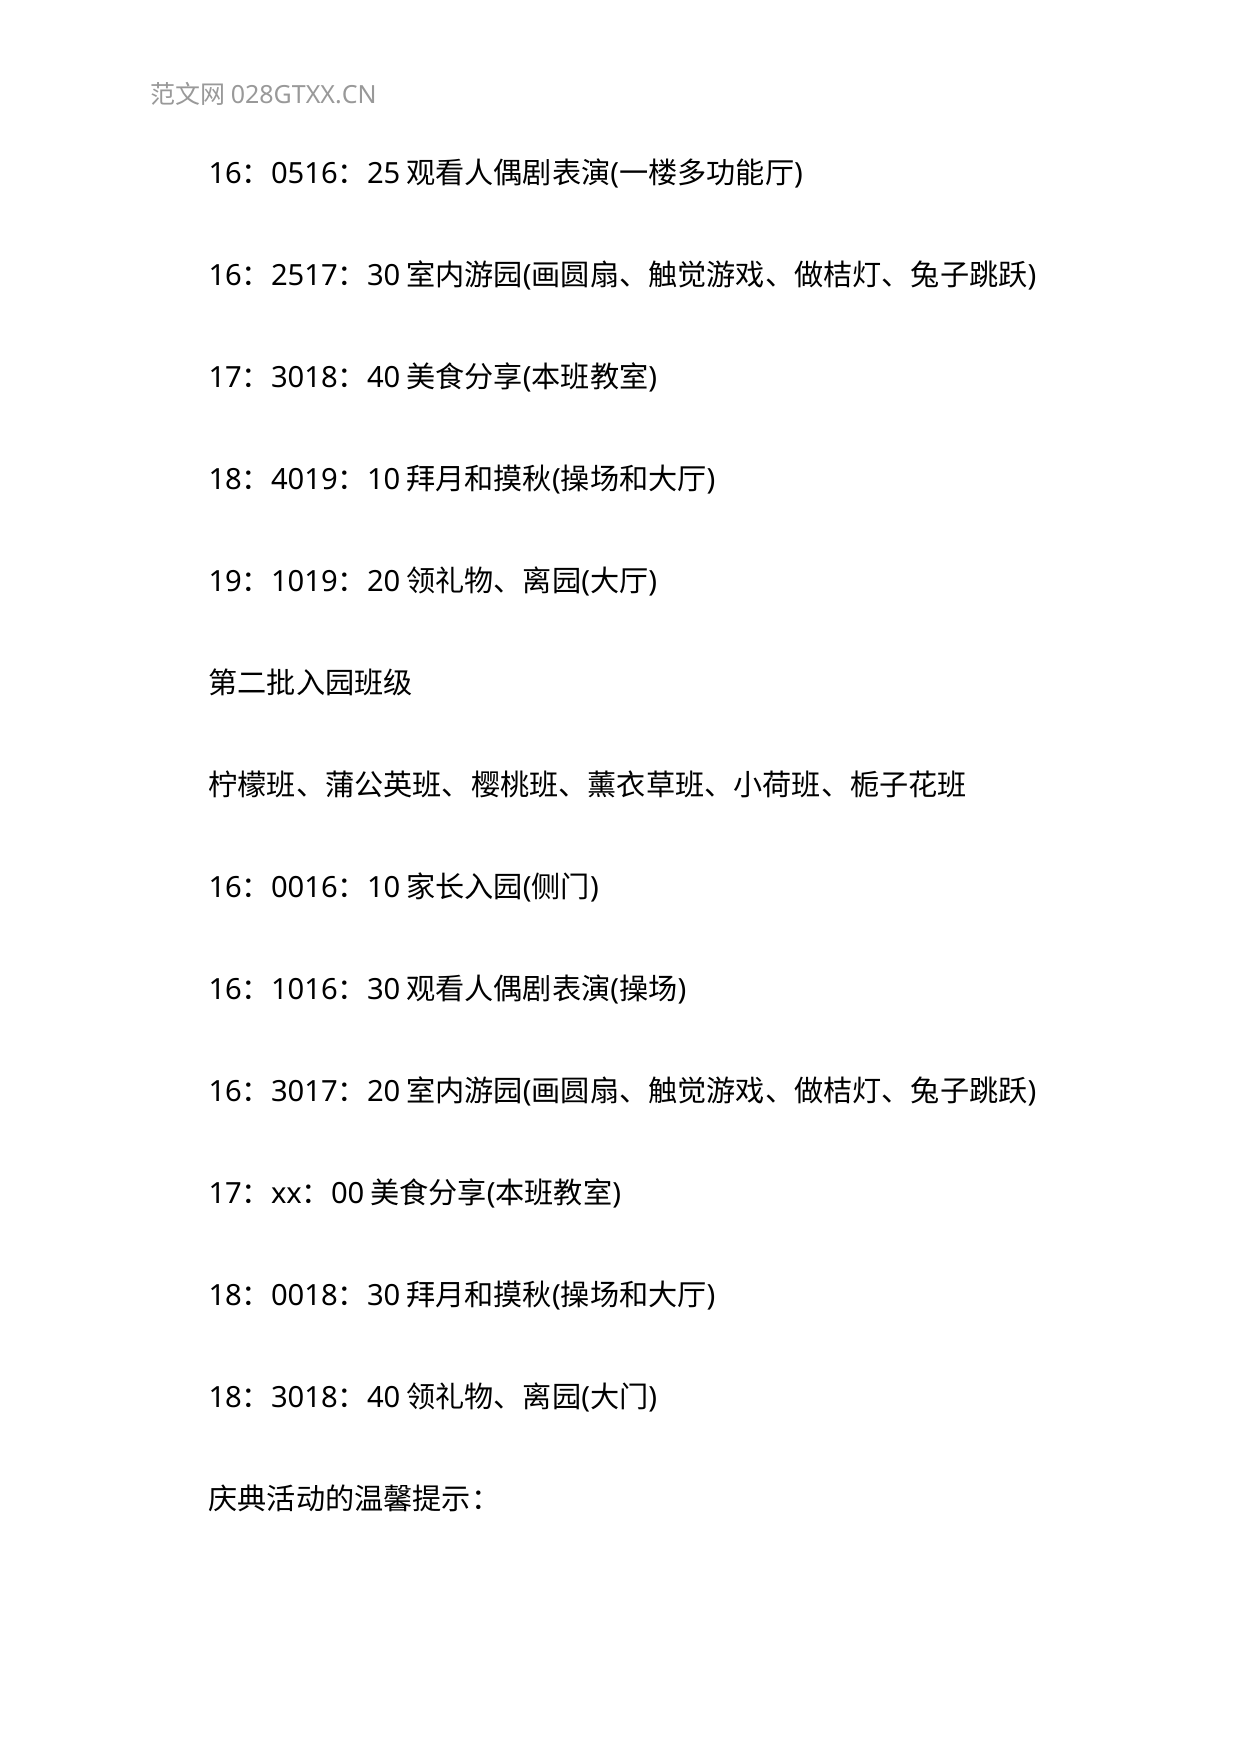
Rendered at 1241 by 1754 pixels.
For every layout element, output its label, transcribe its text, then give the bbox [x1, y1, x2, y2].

text 16：2517：30室内游园(画圆扇、触觉游戏、做桔灯、兔子跳跃) [150, 252, 1090, 294]
text 16：0516：25观看人偶剧表演(一楼多功能厅) [150, 150, 1090, 192]
text 19：1019：20领礼物、离园(大厅) [150, 558, 1090, 600]
text 18：3018：40领礼物、离园(大门) [150, 1373, 1090, 1416]
text 18：0018：30拜月和摸秋(操场和大厅) [150, 1271, 1090, 1314]
text 17：3018：40美食分享(本班教室) [150, 354, 1090, 396]
text 庆典活动的温馨提示： [150, 1475, 1090, 1518]
text 第二批入园班级 [150, 660, 1090, 702]
text 16：3017：20室内游园(画圆扇、触觉游戏、做桔灯、兔子跳跃) [150, 1067, 1090, 1110]
text 17：xx：00美食分享(本班教室) [150, 1169, 1090, 1212]
text 16：1016：30观看人偶剧表演(操场) [150, 965, 1090, 1008]
text 18：4019：10拜月和摸秋(操场和大厅) [150, 456, 1090, 498]
text 柠檬班、蒲公英班、樱桃班、薰衣草班、小荷班、栀子花班 [150, 762, 1090, 804]
text 16：0016：10家长入园(侧门) [150, 863, 1090, 906]
